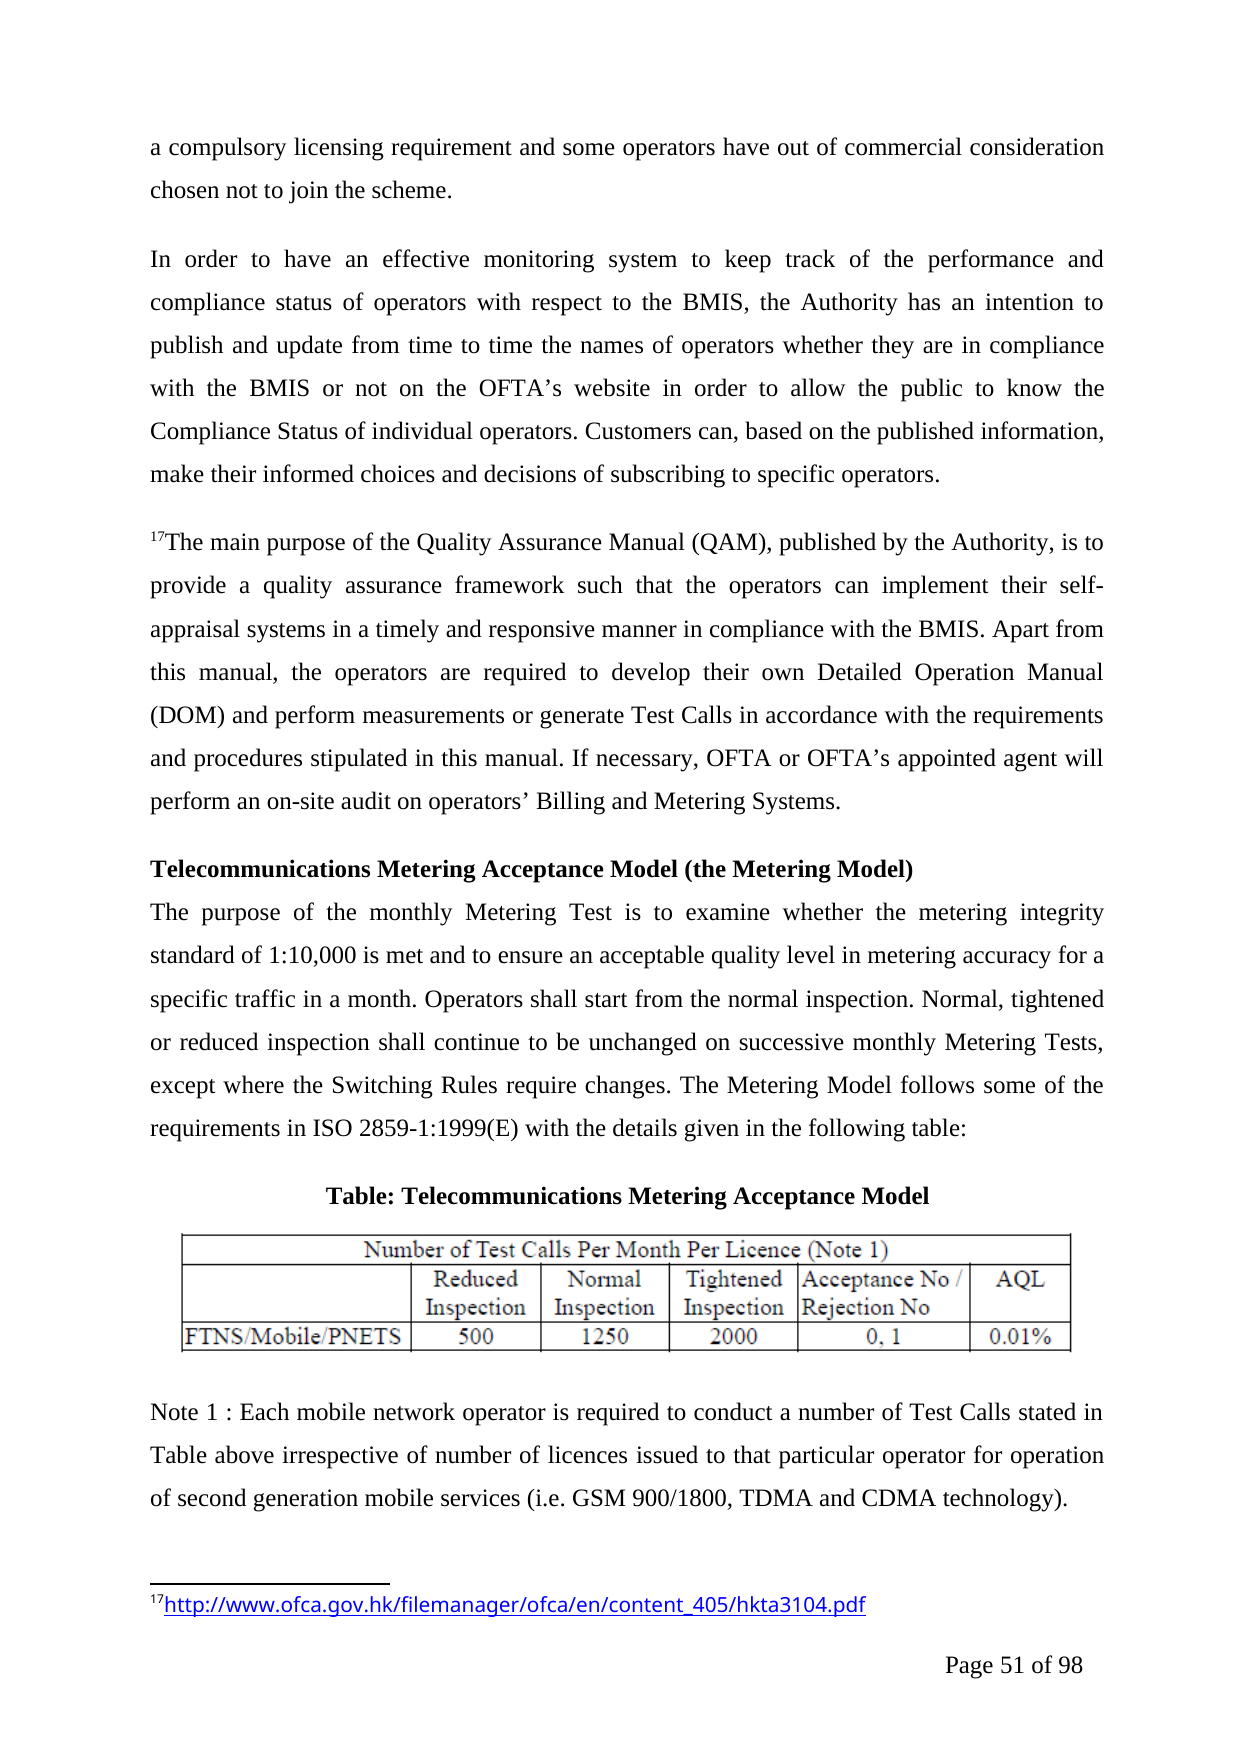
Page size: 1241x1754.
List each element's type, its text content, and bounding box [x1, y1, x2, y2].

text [150, 132, 1105, 204]
list The purpose of the monthly Metering Test is to examine whether the metering integrity standard of 1:10,000 is met and to ensure an acceptable quality level in metering accuracy for a specific traffic in a month. Operators shall start from the normal inspection. Normal, tightened or reduced inspection shall continue to be unchanged on successive monthly Metering Tests, except where the Switching Rules require changes. The Metering Model follows some of the requirements in ISO 2859-1:1999(E) with the details given in the following table: [150, 897, 1105, 1142]
list Note 1 : Each mobile network operator is required to conduct a number of Test Calls stated in Table above irrespective of number of licences issued to that particular operator for operation of second generation mobile services (i.e. GSM 900/1800, TDMA and CDMA technology). [150, 1397, 1105, 1512]
list In order to have an effective monitoring system to keep track of the performance and compliance status of operators with respect to the BMIS, the Authority has an intention to publish and update from time to time the names of operators whether they are in compliance with the BMIS or not on the OFTA’s website in order to allow the public to know the Compliance Status of individual operators. Customers can, based on the published information, make their informed choices and decisions of subscribing to specific operators. [150, 244, 1105, 488]
list Telecommunications Metering Acceptance Model (the Metering Model) [150, 854, 1105, 883]
list The main purpose of the Quality Assurance Manual (QAM), published by the Authority, is to provide a quality assurance framework such that the operators can implement their self-appraisal systems in a timely and responsive manner in compliance with the BMIS. Apart from this manual, the operators are required to develop their own Detailed Operation Manual (DOM) and perform measurements or generate Test Calls in accordance with the requirements and procedures stipulated in this manual. If necessary, OFTA or OFTA’s appointed agent will perform an on-site audit on operators’ Billing and Metering Systems. [150, 527, 1105, 815]
list Table: Telecommunications Metering Acceptance Model [150, 1181, 1105, 1210]
